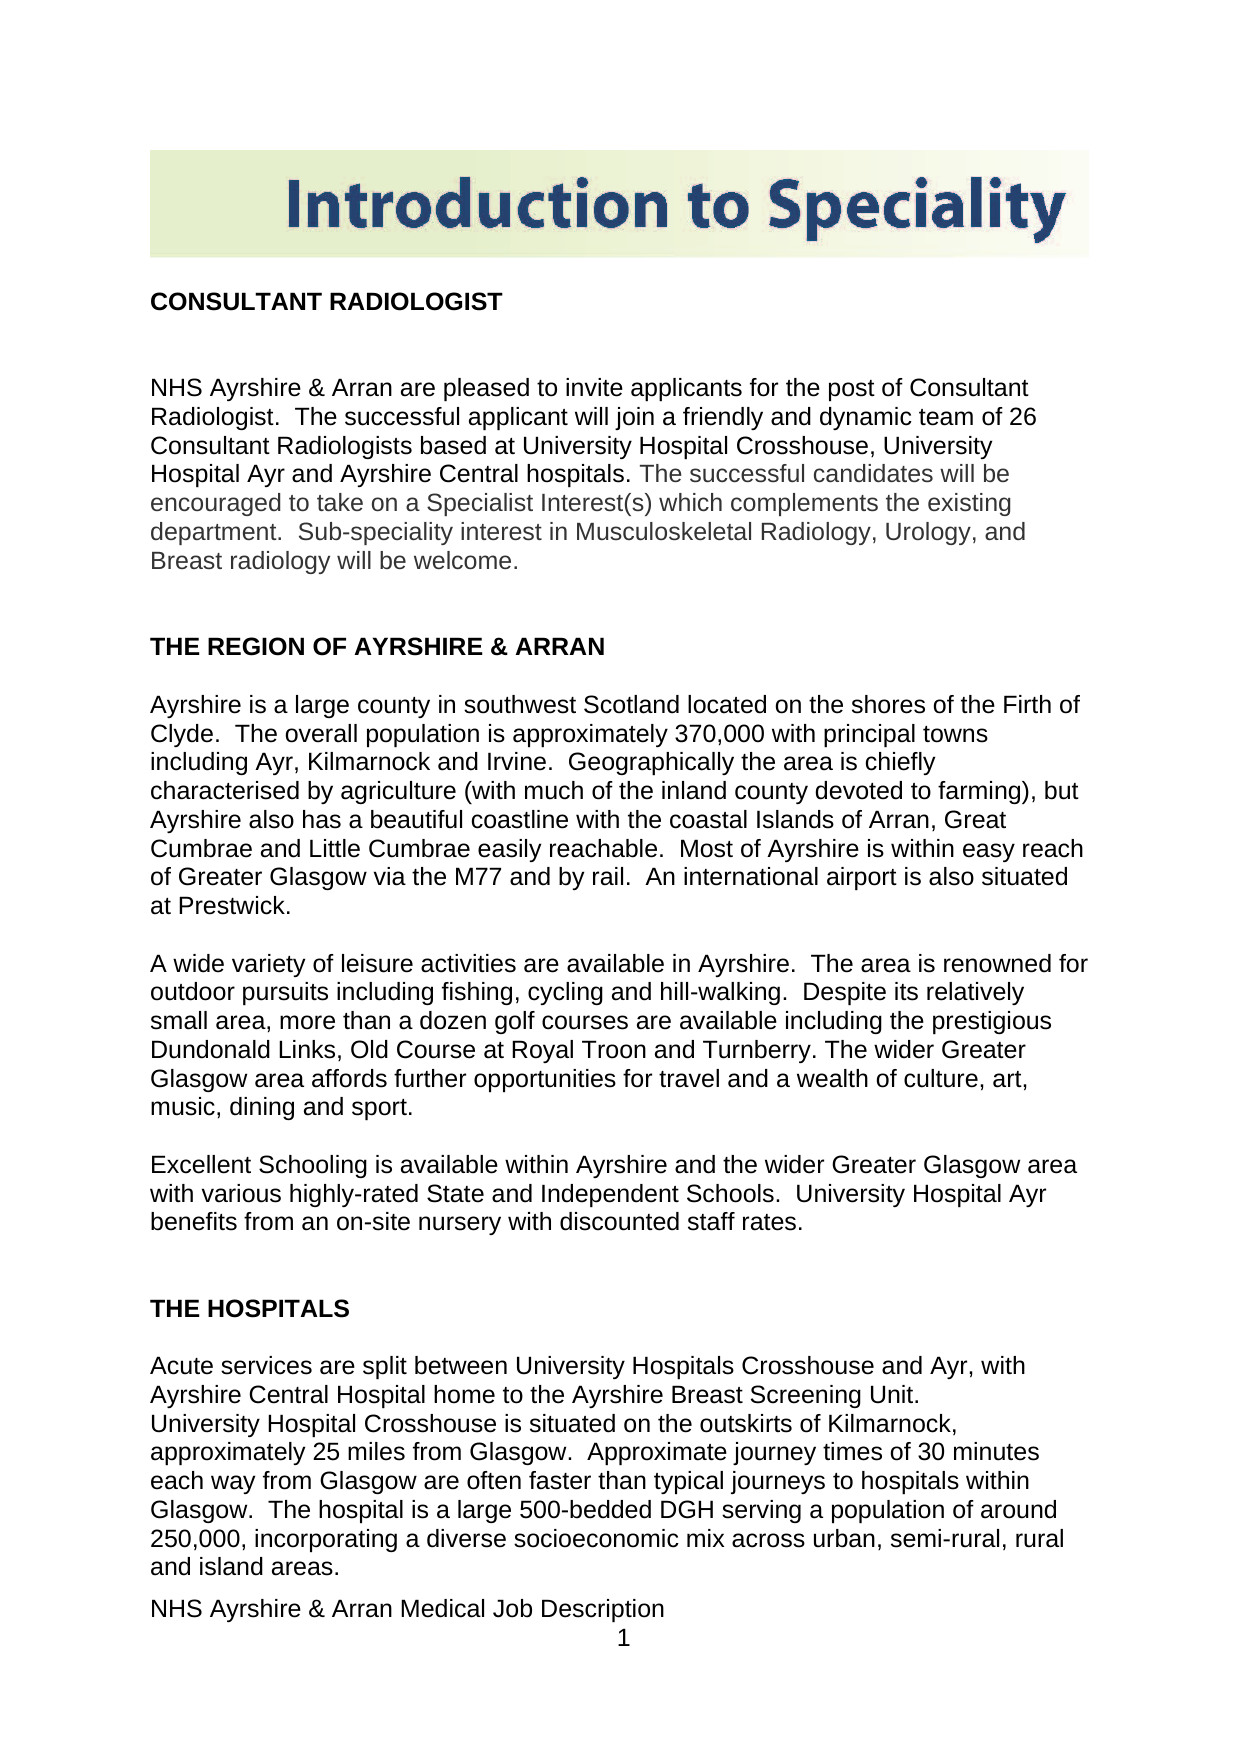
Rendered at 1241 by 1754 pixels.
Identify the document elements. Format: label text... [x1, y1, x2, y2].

text Excellent Schooling is available within Ayrshire and the wider Greater Glasgow area with various highly-rated State and Independent Schools. University Hospital Ayr benefits from an on-site nursery with discounted staff rates. [150, 1150, 1090, 1236]
picture [150, 150, 1089, 258]
text Acute services are split between University Hospitals Crosshouse and Ayr, with Ayrshire Central Hospital home to the Ayrshire Breast Screening Unit. [150, 1351, 1090, 1409]
text Ayrshire is a large county in southwest Scotland located on the shores of the Firth of Clyde. The overall population is approximately 370,000 with principal towns including Ayr, Kilmarnock and Irvine. Geographically the area is chiefly characterised by agriculture (with much of the inland county devoted to farming), but Ayrshire also has a beautiful coastline with the coastal Islands of Arran, Great Cumbrae and Little Cumbrae easily reachable. Most of Ayrshire is within easy reach of Greater Glasgow via the M77 and by rail. An international airport is also situated at Prestwick. [150, 690, 1090, 920]
text University Hospital Crosshouse is situated on the outskirts of Kilmarnock, approximately 25 miles from Glasgow. Approximate journey times of 30 minutes each way from Glasgow are often faster than typical journeys to hospitals within Glasgow. The hospital is a large 500-bedded DGH serving a population of around 250,000, incorporating a diverse socioeconomic mix across urban, semi-rural, rural and island areas. [150, 1409, 1090, 1581]
text THE HOSPITALS [150, 1294, 1090, 1322]
text CONSULTANT RADIOLOGIST [150, 287, 1090, 315]
text THE REGION OF AYRSHIRE & ARRAN [150, 632, 1090, 661]
text NHS Ayrshire & Arran are pleased to invite applicants for the post of Consultant Radiologist. The successful applicant will join a friendly and dynamic team of 26 Consultant Radiologists based at University Hospital Crosshouse, University Hospital Ayr and Ayrshire Central hospitals. The successful candidates will be encouraged to take on a Specialist Interest(s) which complements the existing department. Sub-speciality interest in Musculoskeletal Radiology, Urology, and Breast radiology will be welcome. [150, 373, 1090, 574]
text A wide variety of leisure activities are available in Ayrshire. The area is renowned for outdoor pursuits including fishing, cycling and hill-walking. Despite its relatively small area, more than a dozen golf courses are available including the prestigious Dundonald Links, Old Course at Royal Troon and Turnberry. The wider Greater Glasgow area affords further opportunities for travel and a wealth of culture, art, music, dining and sport. [150, 949, 1090, 1121]
